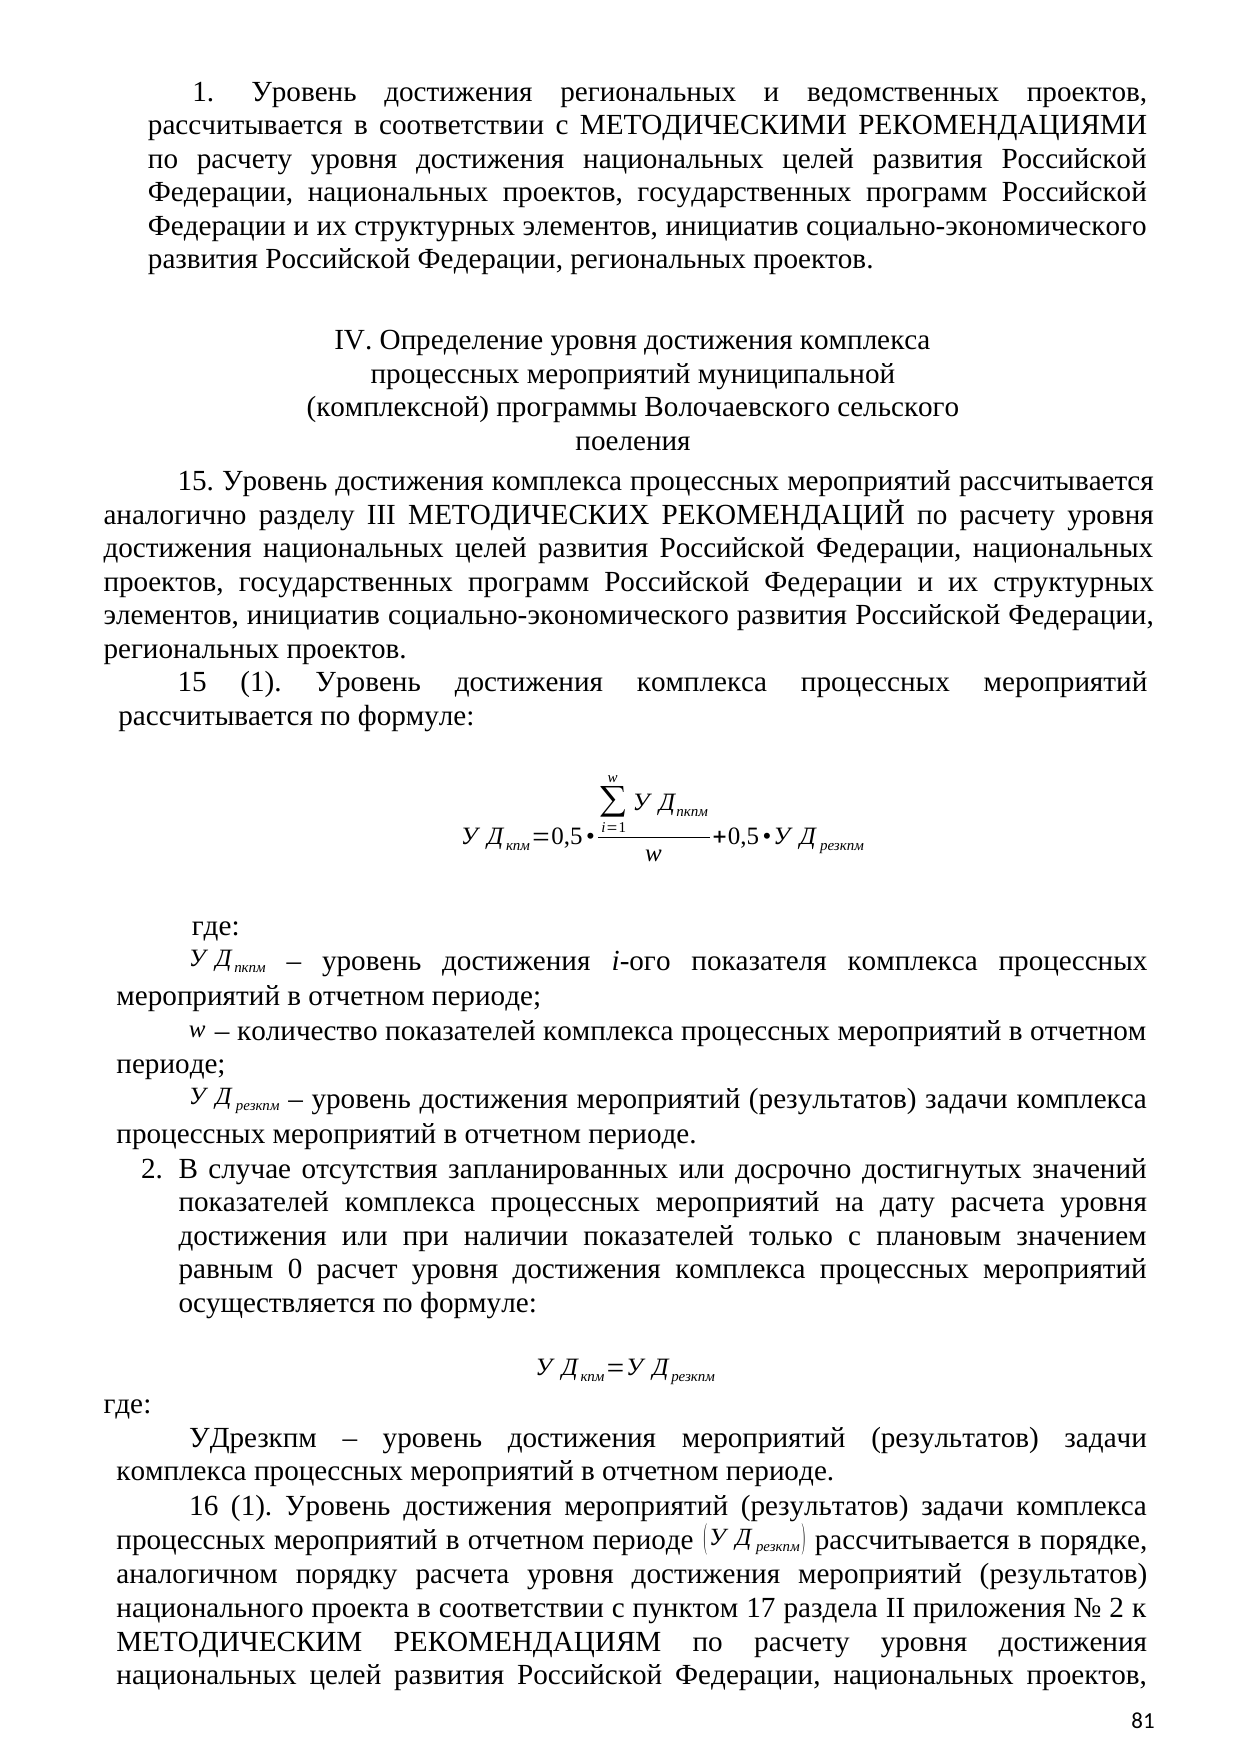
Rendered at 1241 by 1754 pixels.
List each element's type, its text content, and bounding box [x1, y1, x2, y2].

list В случае отсутствия запланированных или досрочно достигнутых значений показателей комплекса процессных мероприятий на дату расчета уровня достижения или при наличии показателей только с плановым значением равным 0 расчет уровня достижения комплекса процессных мероприятий осуществляется по формуле: [141, 1151, 1148, 1318]
text IV. Определение уровня достижения комплекса процессных мероприятий муниципальной (комплексной) программы Волочаевского сельского поеления [289, 322, 975, 457]
text 15. Уровень достижения комплекса процессных мероприятий рассчитывается аналогично разделу III МЕТОДИЧЕСКИХ РЕКОМЕНДАЦИЙ по расчету уровня достижения национальных целей развития Российской Федерации, национальных проектов, государственных программ Российской Федерации и их структурных элементов, инициатив социально-экономического развития Российской Федерации, региональных проектов. [103, 463, 1154, 664]
text где: [192, 908, 1148, 941]
text где: [103, 1386, 817, 1420]
text УДрезкпм – уровень достижения мероприятий (результатов) задачи комплекса процессных мероприятий в отчетном периоде. [116, 1420, 1148, 1487]
text – уровень достижения i-ого показателя комплекса процессных мероприятий в отчетном периоде; [116, 943, 1148, 1011]
text – количество показателей комплекса процессных мероприятий в отчетном периоде; [116, 1013, 1148, 1080]
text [116, 1488, 1148, 1691]
list Уровень достижения региональных и ведомственных проектов, рассчитывается в соответствии с МЕТОДИЧЕСКИМИ РЕКОМЕНДАЦИЯМИ по расчету уровня достижения национальных целей развития Российской Федерации, национальных проектов, государственных программ Российской Федерации и их структурных элементов, инициатив социально-экономического развития Российской Федерации, региональных проектов. [148, 74, 1148, 275]
text 15 (1). Уровень достижения комплекса процессных мероприятий рассчитывается по формуле: [118, 664, 1148, 732]
text – уровень достижения мероприятий (результатов) задачи комплекса процессных мероприятий в отчетном периоде. [116, 1081, 1148, 1149]
